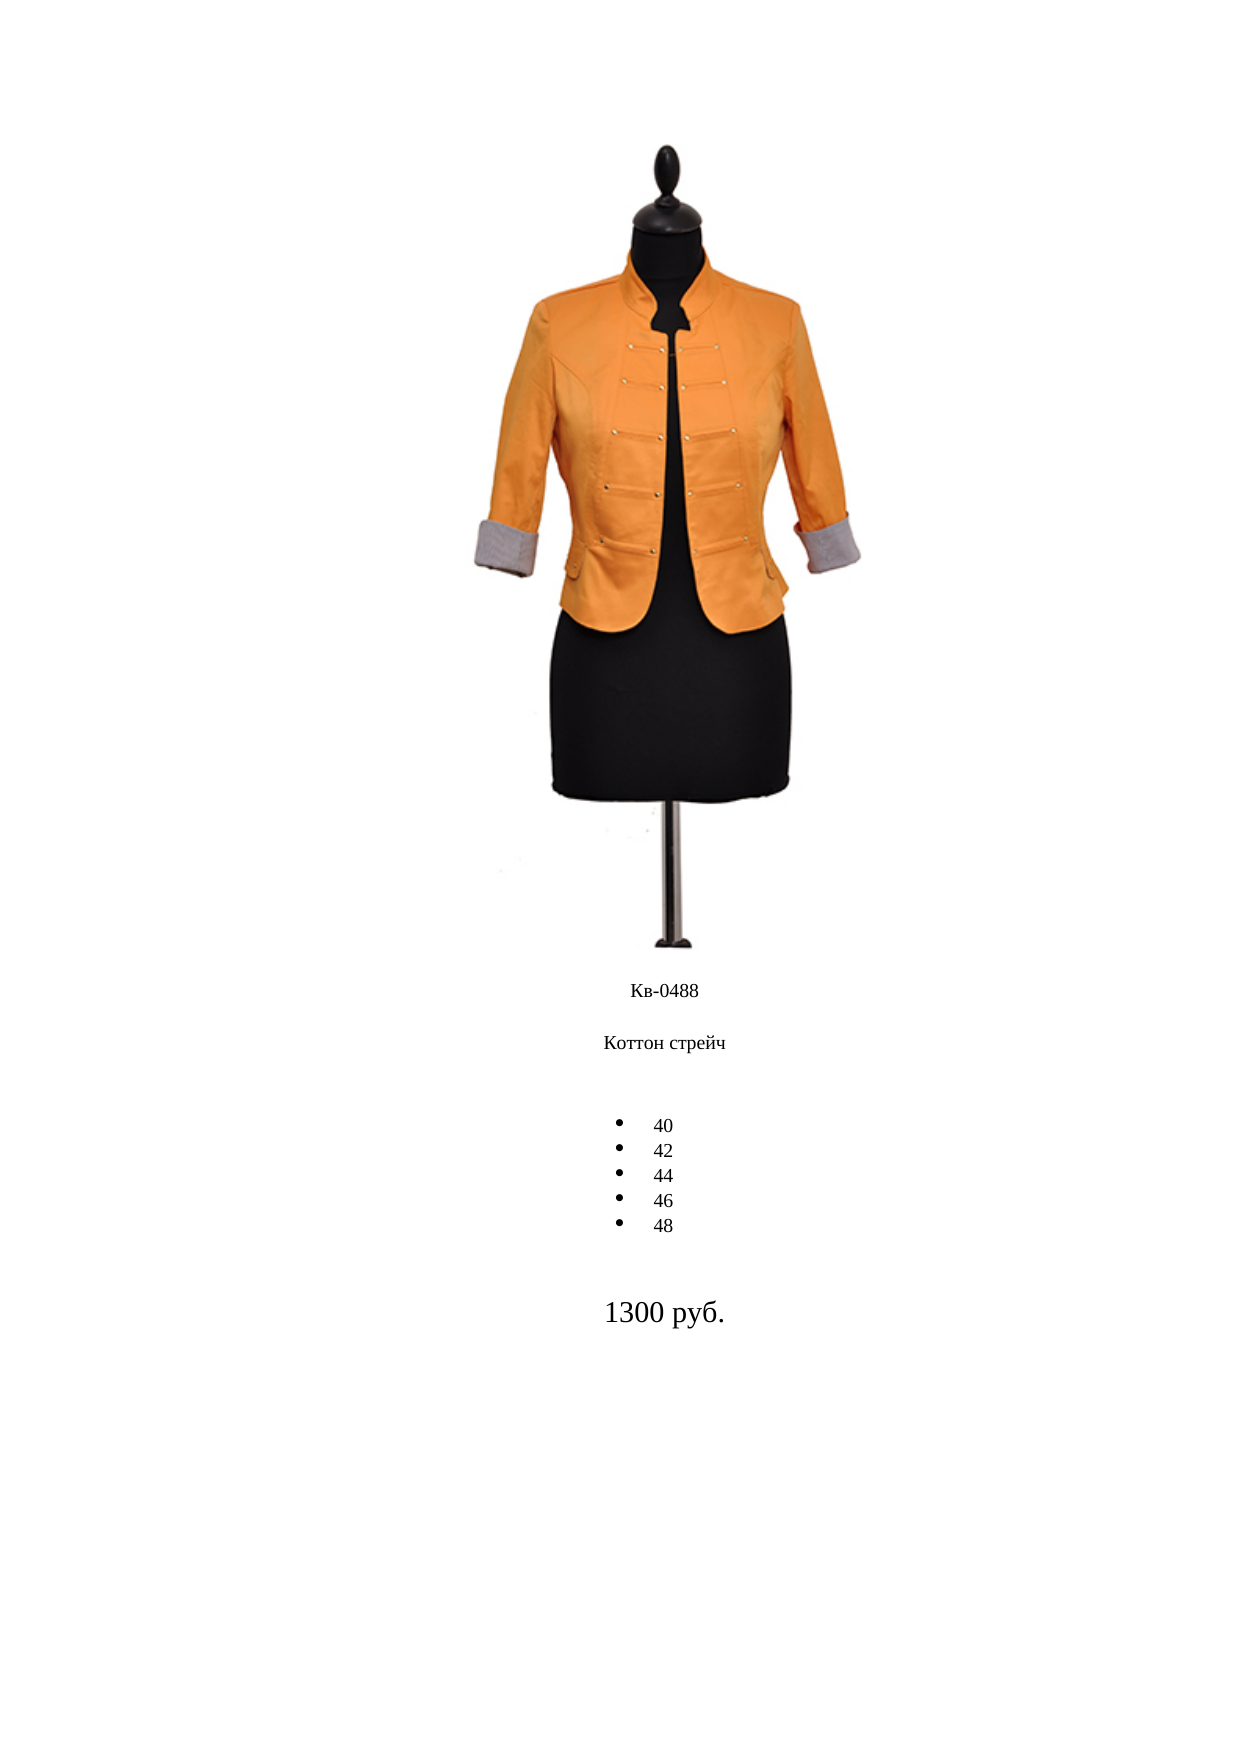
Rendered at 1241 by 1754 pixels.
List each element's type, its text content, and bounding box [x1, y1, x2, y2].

text Кв-0488 [177, 979, 1152, 1002]
list 42 [137, 1137, 1152, 1162]
list 46 [137, 1187, 1152, 1212]
list 44 [137, 1162, 1152, 1187]
text Коттон стрейч [177, 1031, 1152, 1054]
picture [352, 118, 977, 951]
list 48 [137, 1212, 1152, 1237]
text 1300 руб. [177, 1294, 1152, 1329]
list 40 [137, 1112, 1152, 1137]
